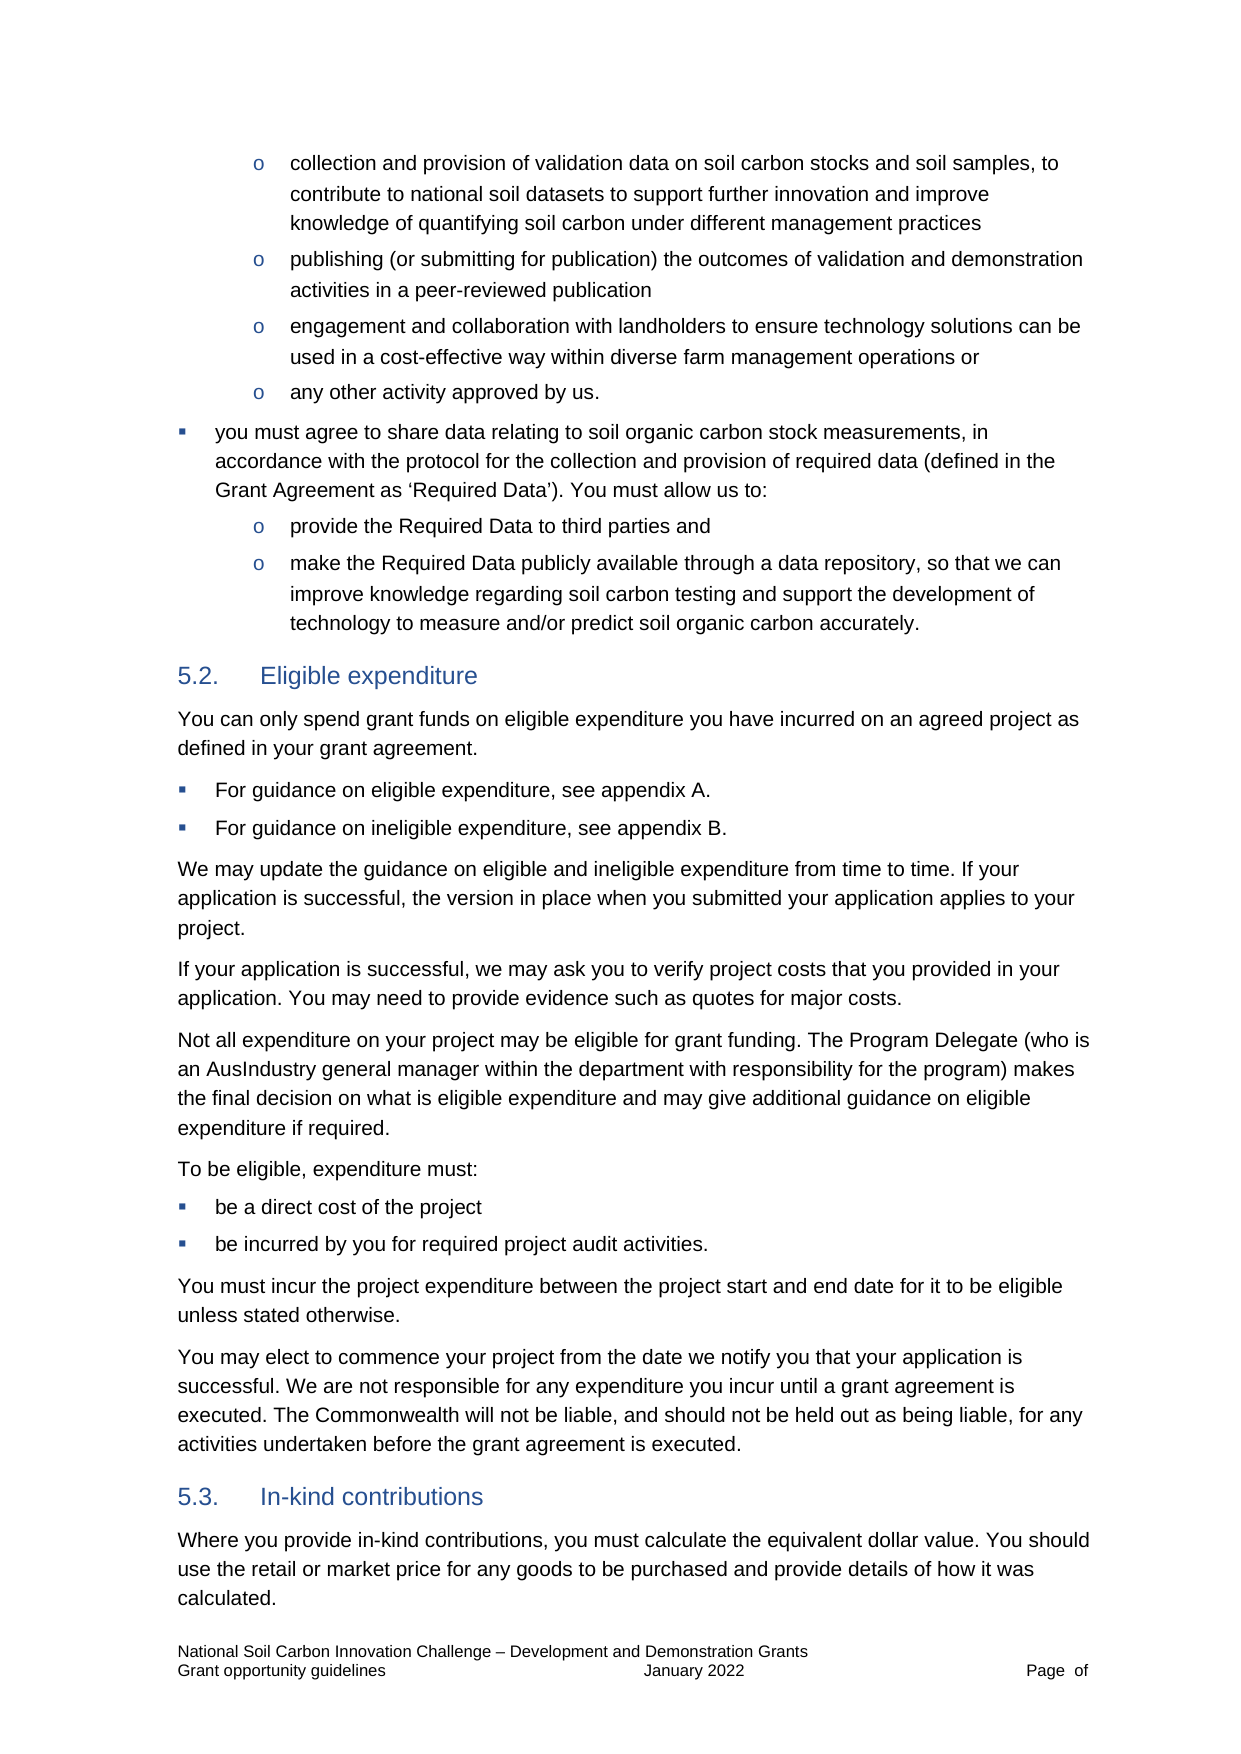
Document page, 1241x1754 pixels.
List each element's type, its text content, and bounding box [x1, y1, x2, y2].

text You may elect to commence your project from the date we notify you that your application is successful. We are not responsible for any expenditure you incur until a grant agreement is executed. The Commonwealth will not be liable, and should not be held out as being liable, for any activities undertaken before the grant agreement is executed. [177, 1339, 1092, 1456]
list collection and provision of validation data on soil carbon stocks and soil samples, to contribute to national soil datasets to support further innovation and improve knowledge of quantifying soil carbon under different management practices [252, 148, 1092, 235]
list For guidance on ineligible expenditure, see appendix B. [177, 810, 1092, 839]
list you must agree to share data relating to soil organic carbon stock measurements, in accordance with the protocol for the collection and provision of required data (defined in the Grant Agreement as ‘Required Data’). You must allow us to: [177, 414, 1092, 502]
list For guidance on eligible expenditure, see appendix A. [177, 773, 1092, 802]
text You can only spend grant funds on eligible expenditure you have incurred on an agreed project as defined in your grant agreement. [177, 702, 1092, 760]
list provide the Required Data to third parties and [252, 510, 1092, 539]
subtitle Eligible expenditure [177, 660, 1092, 689]
list be incurred by you for required project audit activities. [177, 1227, 1092, 1256]
text Where you provide in-kind contributions, you must calculate the equivalent dollar value. You should use the retail or market price for any goods to be purchased and provide details of how it was calculated. [177, 1523, 1092, 1610]
list If your application is successful, we may ask you to verify project costs that you provided in your application. You may need to provide evidence such as quotes for major costs. [177, 952, 1092, 1010]
text To be eligible, expenditure must: [177, 1152, 1092, 1181]
list any other activity approved by us. [252, 377, 1092, 406]
list be a direct cost of the project [177, 1189, 1092, 1218]
list Not all expenditure on your project may be eligible for grant funding. The Program Delegate (who is an AusIndustry general manager within the department with responsibility for the program) makes the final decision on what is eligible expenditure and may give additional guidance on eligible expenditure if required. [177, 1023, 1092, 1139]
list engagement and collaboration with landholders to ensure technology solutions can be used in a cost-effective way within diverse farm management operations or [252, 310, 1092, 368]
list publishing (or submitting for publication) the outcomes of validation and demonstration activities in a peer-reviewed publication [252, 243, 1092, 302]
list You must incur the project expenditure between the project start and end date for it to be eligible unless stated otherwise. [177, 1268, 1092, 1327]
subtitle In-kind contributions [177, 1481, 1092, 1510]
text We may update the guidance on eligible and ineligible expenditure from time to time. If your application is successful, the version in place when you submitted your application applies to your project. [177, 852, 1092, 939]
list make the Required Data publicly available through a data repository, so that we can improve knowledge regarding soil carbon testing and support the development of technology to measure and/or predict soil organic carbon accurately. [252, 548, 1092, 635]
